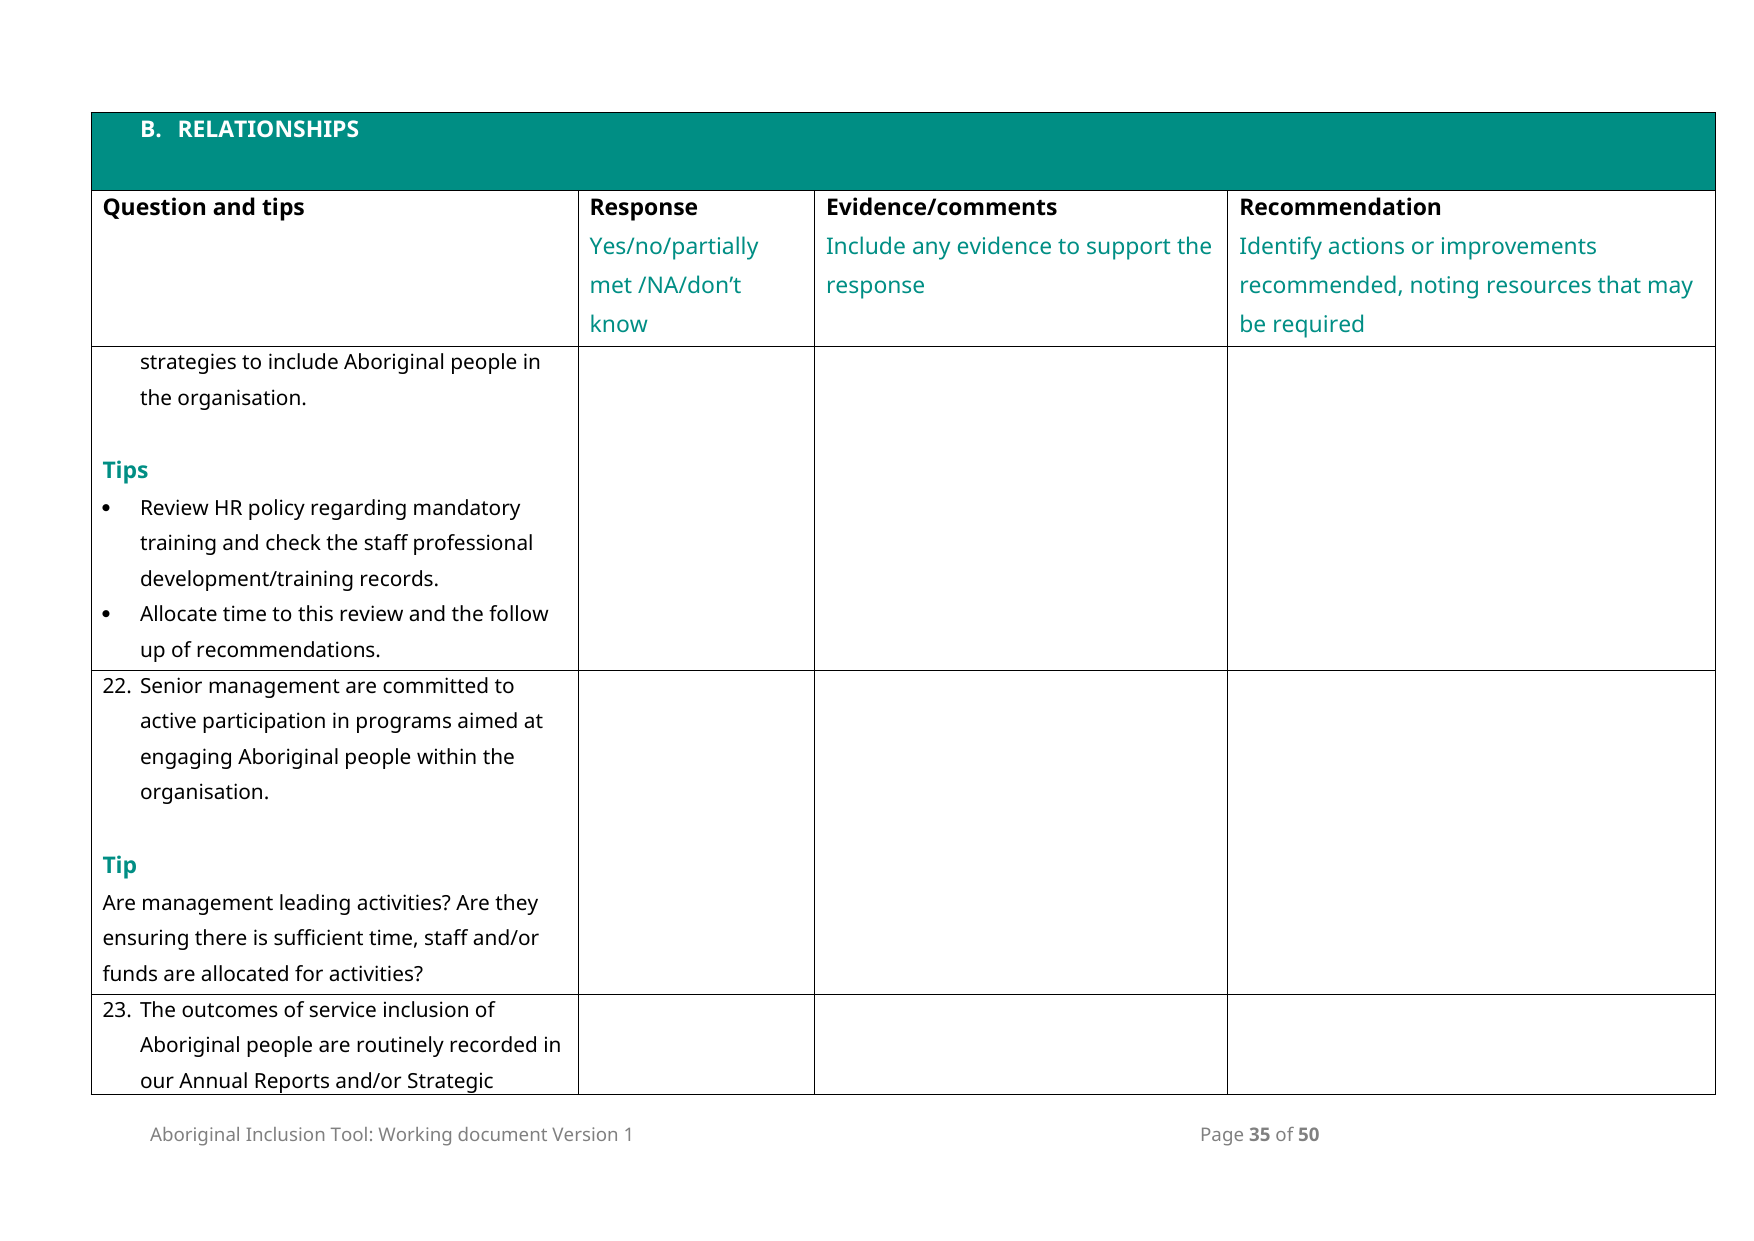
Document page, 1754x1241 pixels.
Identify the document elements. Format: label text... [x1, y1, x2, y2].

table_cell [579, 995, 814, 1094]
table_cell Question and tips [92, 191, 578, 346]
table_cell Senior management are committed to active participation in programs aimed at engaging Aboriginal people within the organisation. Tip Are management leading activities? Are they ensuring there is sufficient time, staff and/or funds are allocated for activities? [92, 671, 578, 994]
table_cell [1228, 671, 1715, 994]
table_cell [815, 671, 1227, 994]
table_cell [579, 347, 814, 670]
table_cell [815, 995, 1227, 1094]
table_cell [815, 347, 1227, 670]
table_cell Evidence/comments Include any evidence to support the response [815, 191, 1227, 346]
table_cell [1228, 995, 1715, 1094]
table_cell Response Yes/no/partially met /NA/don’t know [579, 191, 814, 346]
table_cell [1228, 347, 1715, 670]
table_cell Recommendation Identify actions or improvements recommended, noting resources that may be required [1228, 191, 1715, 346]
table_header RELATIONSHIPS [92, 113, 1715, 190]
table_cell [579, 671, 814, 994]
